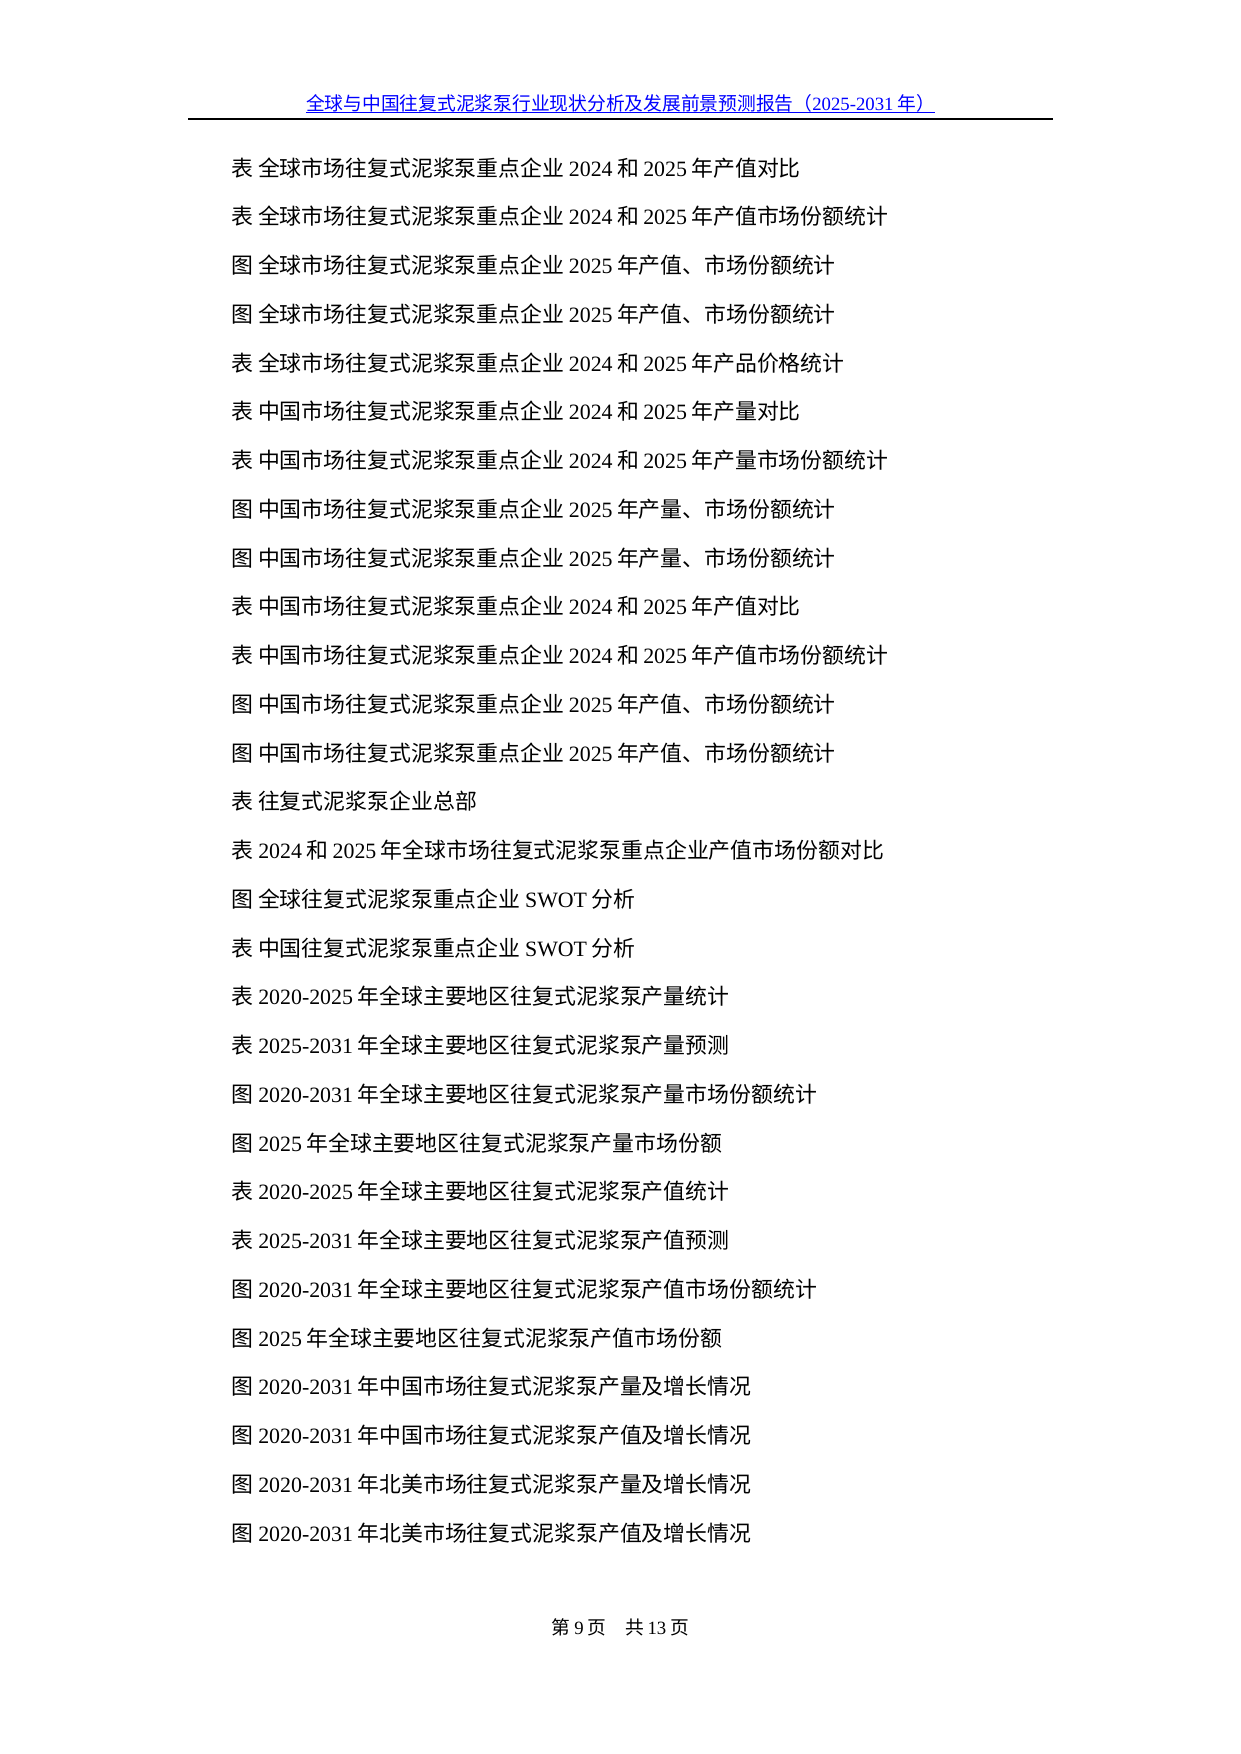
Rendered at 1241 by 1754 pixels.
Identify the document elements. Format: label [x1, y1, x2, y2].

text [187, 150, 1053, 1548]
